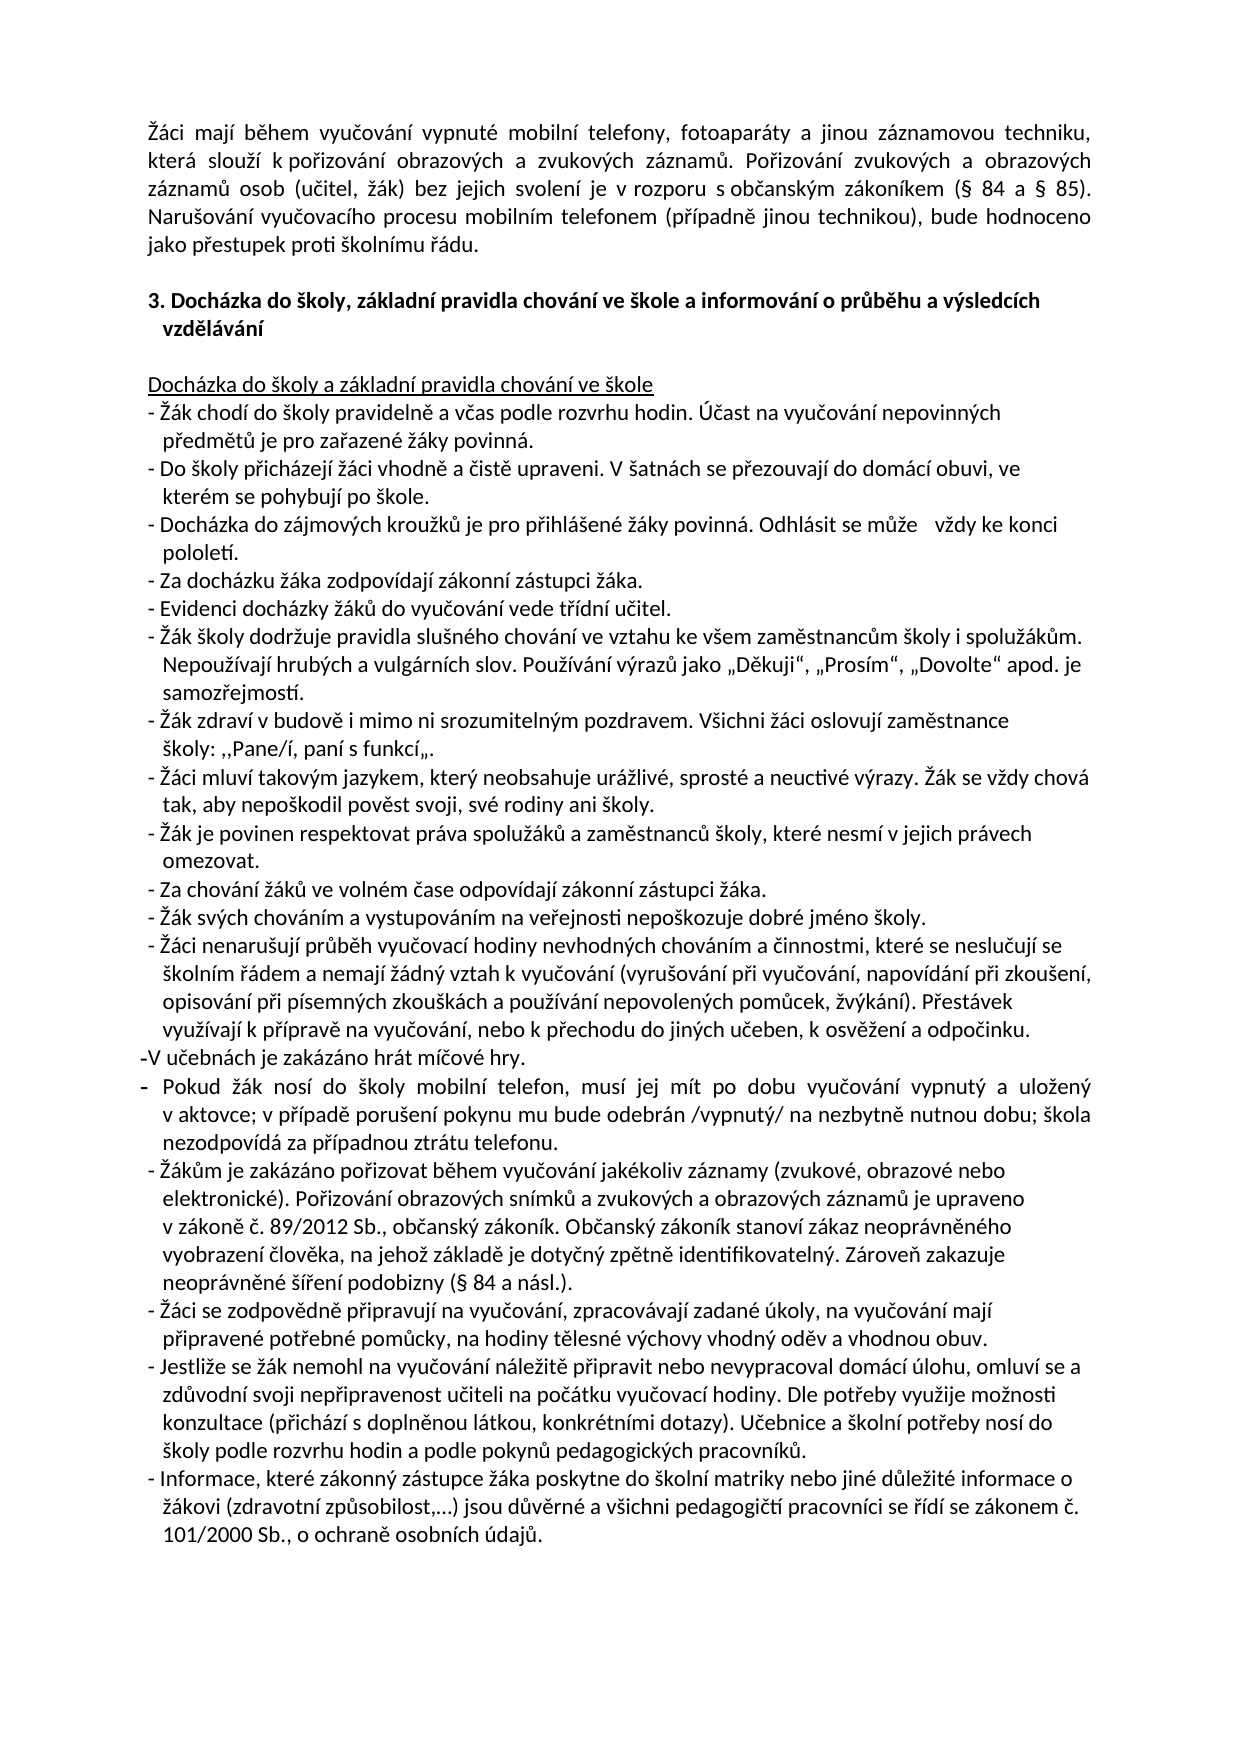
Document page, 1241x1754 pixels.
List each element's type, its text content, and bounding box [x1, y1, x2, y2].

text - Žák je povinen respektovat práva spolužáků a zaměstnanců školy, které nesmí v jejich právech omezovat. [148, 819, 1093, 875]
text - Žák zdraví v budově i mimo ni srozumitelným pozdravem. Všichni žáci oslovují zaměstnance školy: ,,Pane/í, paní s funkcí„. [148, 707, 1093, 763]
text - Žák školy dodržuje pravidla slušného chování ve vztahu ke všem zaměstnancům školy i spolužákům. Nepoužívají hrubých a vulgárních slov. Používání výrazů jako „Děkuji“, „Prosím“, „Dovolte“ apod. je samozřejmostí. [148, 622, 1093, 707]
text Docházka do školy a základní pravidla chování ve škole [148, 370, 1093, 398]
text - Žáci se zodpovědně připravují na vyučování, zpracovávají zadané úkoly, na vyučování mají připravené potřebné pomůcky, na hodiny tělesné výchovy vhodný oděv a vhodnou obuv. [148, 1296, 1093, 1352]
text - Žák svých chováním a vystupováním na veřejnosti nepoškozuje dobré jméno školy. [148, 903, 1093, 931]
text - Žáci mluví takovým jazykem, který neobsahuje urážlivé, sprosté a neuctivé výrazy. Žák se vždy chová tak, aby nepoškodil pověst svoji, své rodiny ani školy. [148, 763, 1093, 819]
text 3. Docházka do školy, základní pravidla chování ve škole a informování o průběhu a výsledcích vzdělávání [148, 286, 1093, 342]
list Pokud žák nosí do školy mobilní telefon, musí jej mít po dobu vyučování vypnutý a uložený v aktovce; v případě porušení pokynu mu bude odebrán /vypnutý/ na nezbytně nutnou dobu; škola nezodpovídá za případnou ztrátu telefonu. [140, 1071, 1093, 1156]
list V učebnách je zakázáno hrát míčové hry. [140, 1043, 1093, 1071]
text - Za docházku žáka zodpovídají zákonní zástupci žáka. [148, 566, 1093, 594]
text Žáci mají během vyučování vypnuté mobilní telefony, fotoaparáty a jinou záznamovou techniku, která slouží k pořizování obrazových a zvukových záznamů. Pořizování zvukových a obrazových záznamů osob (učitel, žák) bez jejich svolení je v rozporu s občanským zákoníkem (§ 84 a § 85). Narušování vyučovacího procesu mobilním telefonem (případně jinou technikou), bude hodnoceno jako přestupek proti školnímu řádu. [148, 118, 1093, 258]
text - Informace, které zákonný zástupce žáka poskytne do školní matriky nebo jiné důležité informace o žákovi (zdravotní způsobilost,…) jsou důvěrné a všichni pedagogičtí pracovníci se řídí se zákonem č. 101/2000 Sb., o ochraně osobních údajů. [148, 1464, 1093, 1548]
text - Do školy přicházejí žáci vhodně a čistě upraveni. V šatnách se přezouvají do domácí obuvi, ve kterém se pohybují po škole. [148, 454, 1093, 510]
text - Docházka do zájmových kroužků je pro přihlášené žáky povinná. Odhlásit se může vždy ke konci pololetí. [148, 510, 1093, 566]
text - Žák chodí do školy pravidelně a včas podle rozvrhu hodin. Účast na vyučování nepovinných předmětů je pro zařazené žáky povinná. [148, 398, 1093, 454]
text - Evidenci docházky žáků do vyučování vede třídní učitel. [148, 594, 1093, 622]
text - Jestliže se žák nemohl na vyučování náležitě připravit nebo nevypracoval domácí úlohu, omluví se a zdůvodní svoji nepřipravenost učiteli na počátku vyučovací hodiny. Dle potřeby využije možnosti konzultace (přichází s doplněnou látkou, konkrétními dotazy). Učebnice a školní potřeby nosí do školy podle rozvrhu hodin a podle pokynů pedagogických pracovníků. [148, 1352, 1093, 1464]
text - Za chování žáků ve volném čase odpovídají zákonní zástupci žáka. [148, 875, 1093, 903]
text - Žáci nenarušují průběh vyučovací hodiny nevhodných chováním a činnostmi, které se neslučují se školním řádem a nemají žádný vztah k vyučování (vyrušování při vyučování, napovídání při zkoušení, opisování při písemných zkouškách a používání nepovolených pomůcek, žvýkání). Přestávek využívají k přípravě na vyučování, nebo k přechodu do jiných učeben, k osvěžení a odpočinku. [148, 931, 1093, 1043]
text - Žákům je zakázáno pořizovat během vyučování jakékoliv záznamy (zvukové, obrazové nebo elektronické). Pořizování obrazových snímků a zvukových a obrazových záznamů je upraveno v zákoně č. 89/2012 Sb., občanský zákoník. Občanský zákoník stanoví zákaz neoprávněného vyobrazení člověka, na jehož základě je dotyčný zpětně identifikovatelný. Zároveň zakazuje neoprávněné šíření podobizny (§ 84 a násl.). [148, 1156, 1093, 1296]
